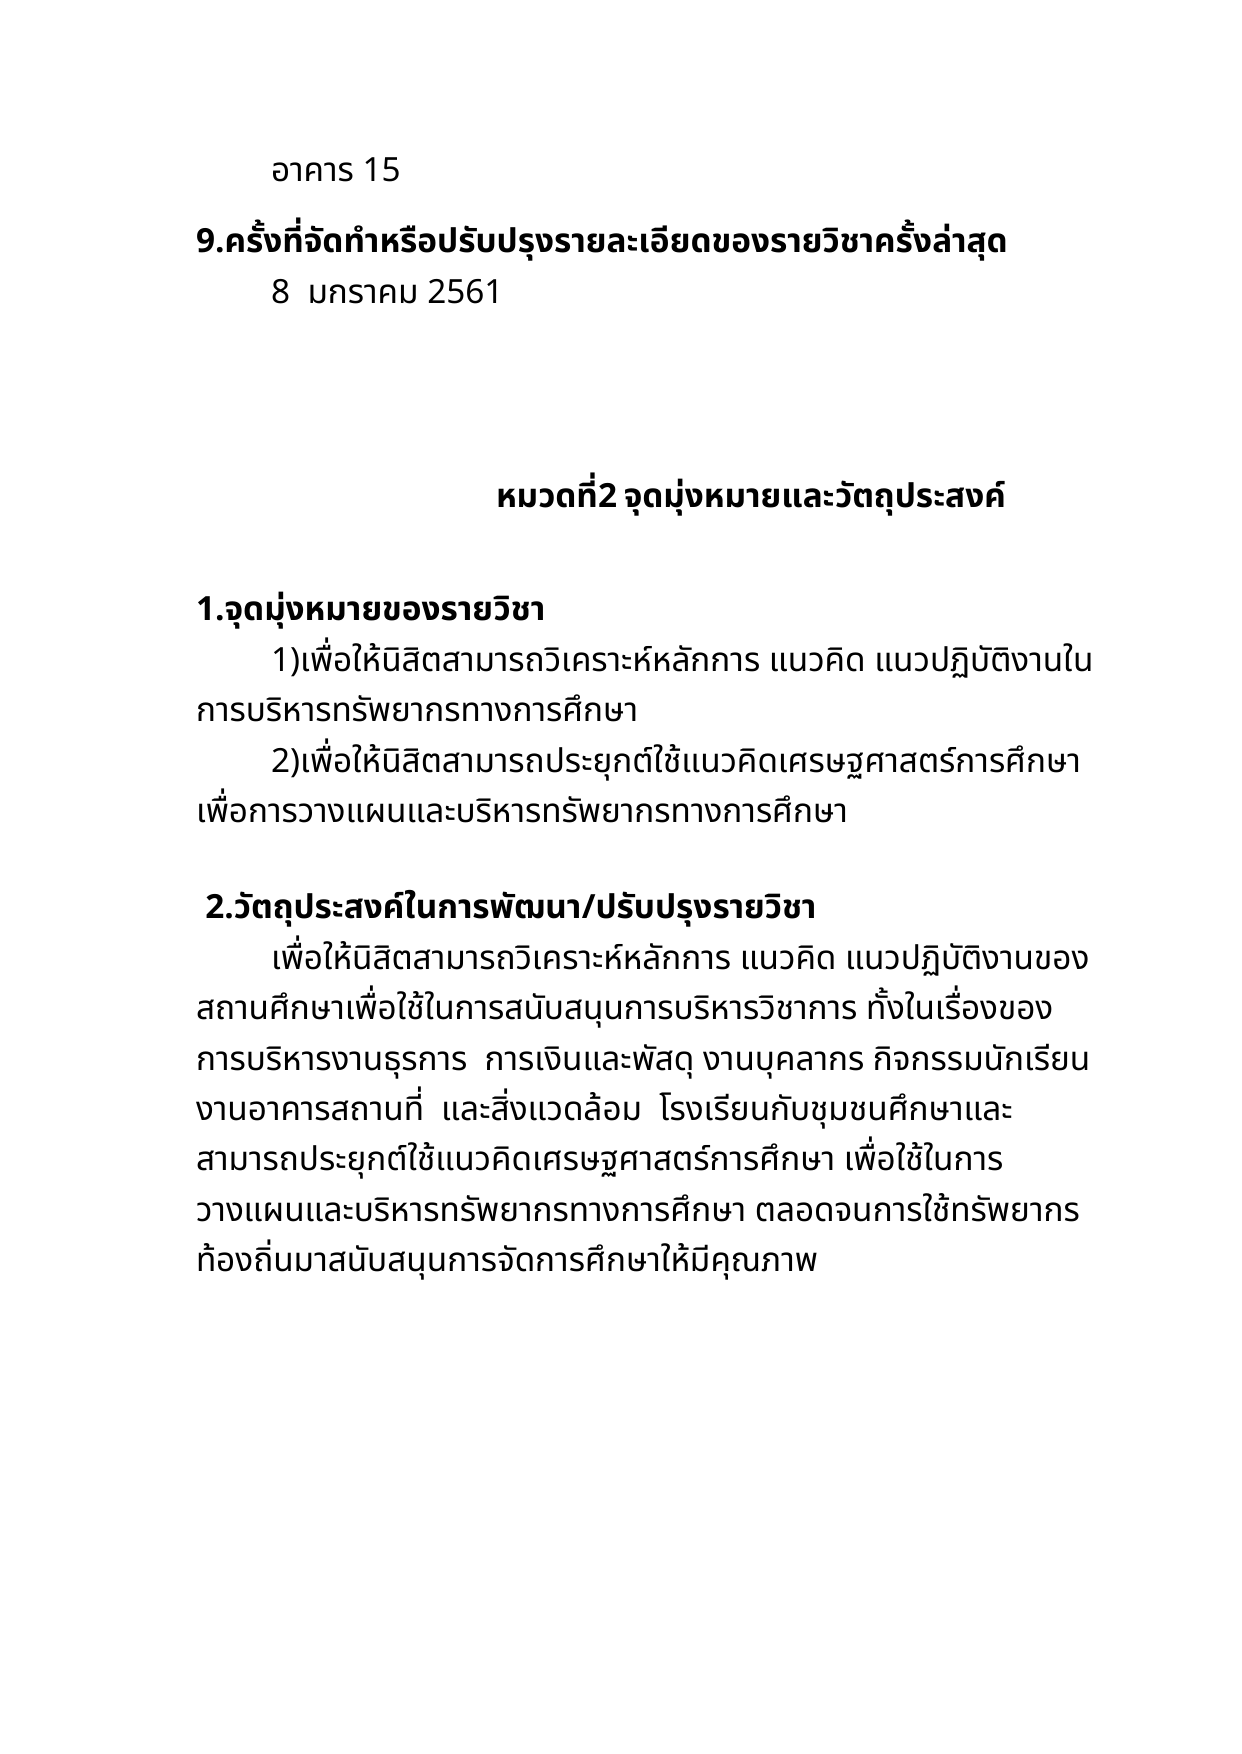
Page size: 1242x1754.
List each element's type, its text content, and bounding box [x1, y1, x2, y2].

text อาคาร 15 [196, 146, 1100, 196]
text 1)เพื่อให้นิสิตสามารถวิเคราะห์หลักการ แนวคิด แนวปฏิบัติงานในการบริหารทรัพยากรทางการศึกษา [196, 636, 1100, 737]
text หมวดที่2จุดมุ่งหมายและวัตถุประสงค์ [421, 472, 1100, 522]
text เพื่อให้นิสิตสามารถวิเคราะห์หลักการ แนวคิด แนวปฏิบัติงานของสถานศึกษาเพื่อใช้ในการสนับสนุนการบริหารวิชาการ ทั้งในเรื่องของการบริหารงานธุรการ การเงินและพัสดุ งานบุคลากร กิจกรรมนักเรียน งานอาคารสถานที่ และสิ่งแวดล้อม โรงเรียนกับชุมชนศึกษาและสามารถประยุกต์ใช้แนวคิดเศรษฐศาสตร์การศึกษา เพื่อใช้ในการวางแผนและบริหารทรัพยากรทางการศึกษา ตลอดจนการใช้ทรัพยากรท้องถิ่นมาสนับสนุนการจัดการศึกษาให้มีคุณภาพ [196, 934, 1100, 1287]
text 2)เพื่อให้นิสิตสามารถประยุกต์ใช้แนวคิดเศรษฐศาสตร์การศึกษาเพื่อการวางแผนและบริหารทรัพยากรทางการศึกษา [196, 737, 1100, 838]
text 2.วัตถุประสงค์ในการพัฒนา/ปรับปรุงรายวิชา [196, 883, 1100, 934]
text 8 มกราคม 2561 [196, 268, 1100, 318]
text 1.จุดมุ่งหมายของรายวิชา [121, 585, 1100, 636]
text 9.ครั้งที่จัดทำหรือปรับปรุงรายละเอียดของรายวิชาครั้งล่าสุด [121, 217, 1100, 268]
